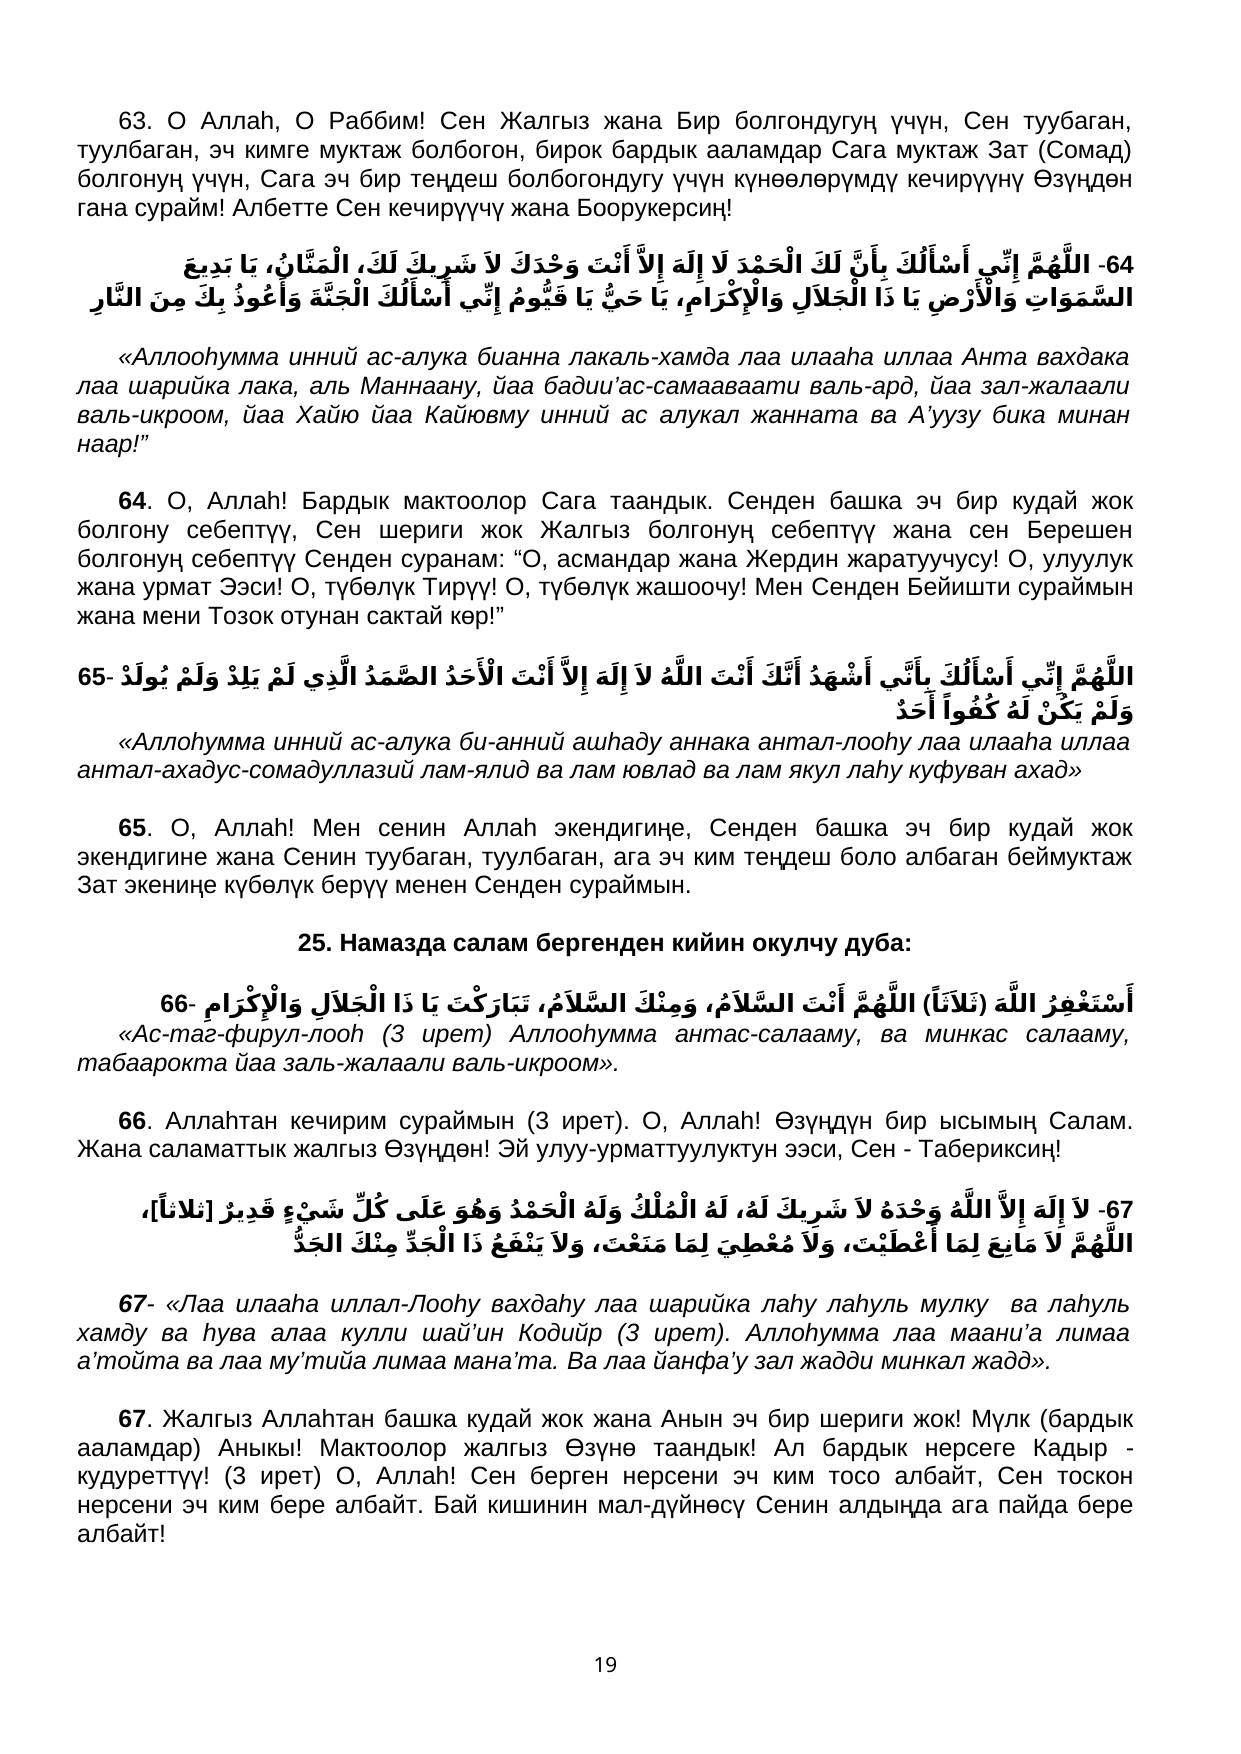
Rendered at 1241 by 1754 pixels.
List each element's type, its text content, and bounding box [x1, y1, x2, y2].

text 65. О, Аллаh! Мен сенин Аллаh экендигиңе, Сенден башка эч бир кудай жок экендигине жана Сенин туубаган, туулбаган, ага эч ким теңдеш боло албаган беймуктаж Зат экениңе күбөлүк берүү менен Сенден сураймын. [77, 813, 1134, 899]
text 67- «Лаа илааhа иллал-Лооhу вахдаhу лаа шарийка лаhу лаhуль мулку ва лаhуль хамду ва hува алаа кулли шай’ин Кодийр (3 ирет). Аллоhумма лаа маани’а лимаа а’тойта ва лаа му’тийа лимаа мана’та. Ва лаа йанфа’у зал жадди минкал жадд». [77, 1289, 1134, 1375]
text 65- اللَّهُمَّ إِنِّي أَسْأَلُكَ بِأَنَّي أَشْهَدُ أَنَّكَ أَنْتَ اللَّهُ لاَ إِلَهَ إِلاَّ أَنْتَ الْأَحَدُ الصَّمَدُ الَّذِي لَمْ يَلِدْ وَلَمْ يُولَدْ وَلَمْ يَكُنْ لَهُ كُفُواً أَحَدٌ [77, 658, 1134, 727]
text 66- أَسْتَغْفِرُ اللَّهَ (ثَلاَثَاً) اللَّهُمَّ أَنْتَ السَّلاَمُ، وَمِنْكَ السَّلاَمُ، تَبَارَكْتَ يَا ذَا الْجَلاَلِ وَالْإِكْرَامِ [77, 985, 1134, 1019]
text «Аллоhумма инний ас-алука би-анний ашhаду аннака антал-лооhу лаа илааhа иллаа антал-ахадус-сомадуллазий лам-ялид ва лам ювлад ва лам якул лаhу куфуван ахад» [77, 727, 1134, 784]
text «Аллооhумма инний ас-алука бианна лакаль-хамда лаа илааhа иллаа Анта вахдака лаа шарийка лака, аль Маннаану, йаа бадии’ас-самааваати валь-ард, йаа зал-жалаали валь-икроом, йаа Хайю йаа Кайювму инний ас алукал жанната ва А’уузу бика минан наар!” [77, 342, 1134, 457]
text «Ас-таг-фирул-лооh (3 ирет) Аллооhумма антас-салааму, ва минкас салааму, табаарокта йаа заль-жалаали валь-икроом». [77, 1019, 1134, 1077]
text 64- اللَّهُمَّ إِنِّي أَسْأَلُكَ بِأَنَّ لَكَ الْحَمْدَ لَا إِلَهَ إِلاَّ أَنْتَ وَحْدَكَ لاَ شَرِيكَ لَكَ، الْمَنَّانُ، يَا بَدِيعَ السَّمَوَاتِ وَالْأَرْضِ يَا ذَا الْجَلاَلِ وَالْإِكْرَامِ، يَا حَيُّ يَا قَيُّومُ إِنِّي أَسْأَلُكَ الْجَنَّةَ وَأَعُوذُ بِكَ مِنَ النَّارِ [77, 250, 1134, 313]
text 25. Намазда салам бергенден кийин окулчу дуба: [77, 928, 1134, 957]
text 64. О, Аллаh! Бардык мактоолор Сага таандык. Сенден башка эч бир кудай жок болгону себептүү, Сен шериги жок Жалгыз болгонуң себептүү жана сен Берешен болгонуң себептүү Сенден суранам: “О, асмандар жана Жердин жаратуучусу! О, улуулук жана урмат Ээси! О, түбөлүк Тирүү! О, түбөлүк жашоочу! Мен Сенден Бейишти сураймын жана мени Тозок отунан сактай көр!” [77, 486, 1134, 630]
text 67. Жалгыз Аллаhтан башка кудай жок жана Анын эч бир шериги жок! Мүлк (бардык ааламдар) Аныкы! Мактоолор жалгыз Өзүнө таандык! Ал бардык нерсеге Кадыр - кудуреттүү! (3 ирет) О, Аллаh! Сен берген нерсени эч ким тосо албайт, Сен тоскон нерсени эч ким бере албайт. Бай кишинин мал-дүйнөсү Сенин алдыңда ага пайда бере албайт! [77, 1404, 1134, 1548]
text 67- لاَ إِلَهَ إِلاَّ اللَّهُ وَحْدَهُ لاَ شَرِيكَ لَهُ، لَهُ الْمُلْكُ وَلَهُ الْحَمْدُ وَهُوَ عَلَى كُلِّ شَيْءٍ قَدِيرٌ [ثلاثاً]، اللَّهُمَّ لاَ مَانِعَ لِمَا أَعْطَيْتَ، وَلاَ مُعْطِيَ لِمَا مَنَعْتَ، وَلاَ يَنْفَعُ ذَا الْجَدِّ مِنْكَ الجَدُّ [77, 1192, 1134, 1260]
text 66. Аллаhтан кечирим сураймын (3 ирет). О, Аллаh! Өзүңдүн бир ысымың Салам. Жана саламаттык жалгыз Өзүңдөн! Эй улуу-урматтуулуктун ээси, Сен - Табериксиң! [77, 1106, 1134, 1163]
text 63. О Аллаh, О Раббим! Сен Жалгыз жана Бир болгондугуң үчүн, Сен туубаган, туулбаган, эч кимге муктаж болбогон, бирок бардык ааламдар Сага муктаж Зат (Сомад) болгонуң үчүн, Сага эч бир теңдеш болбогондугу үчүн күнөөлөрүмдү кечирүүнү Өзүңдөн гана сурайм! Албетте Сен кечирүүчү жана Боорукерсиң! [77, 106, 1134, 221]
